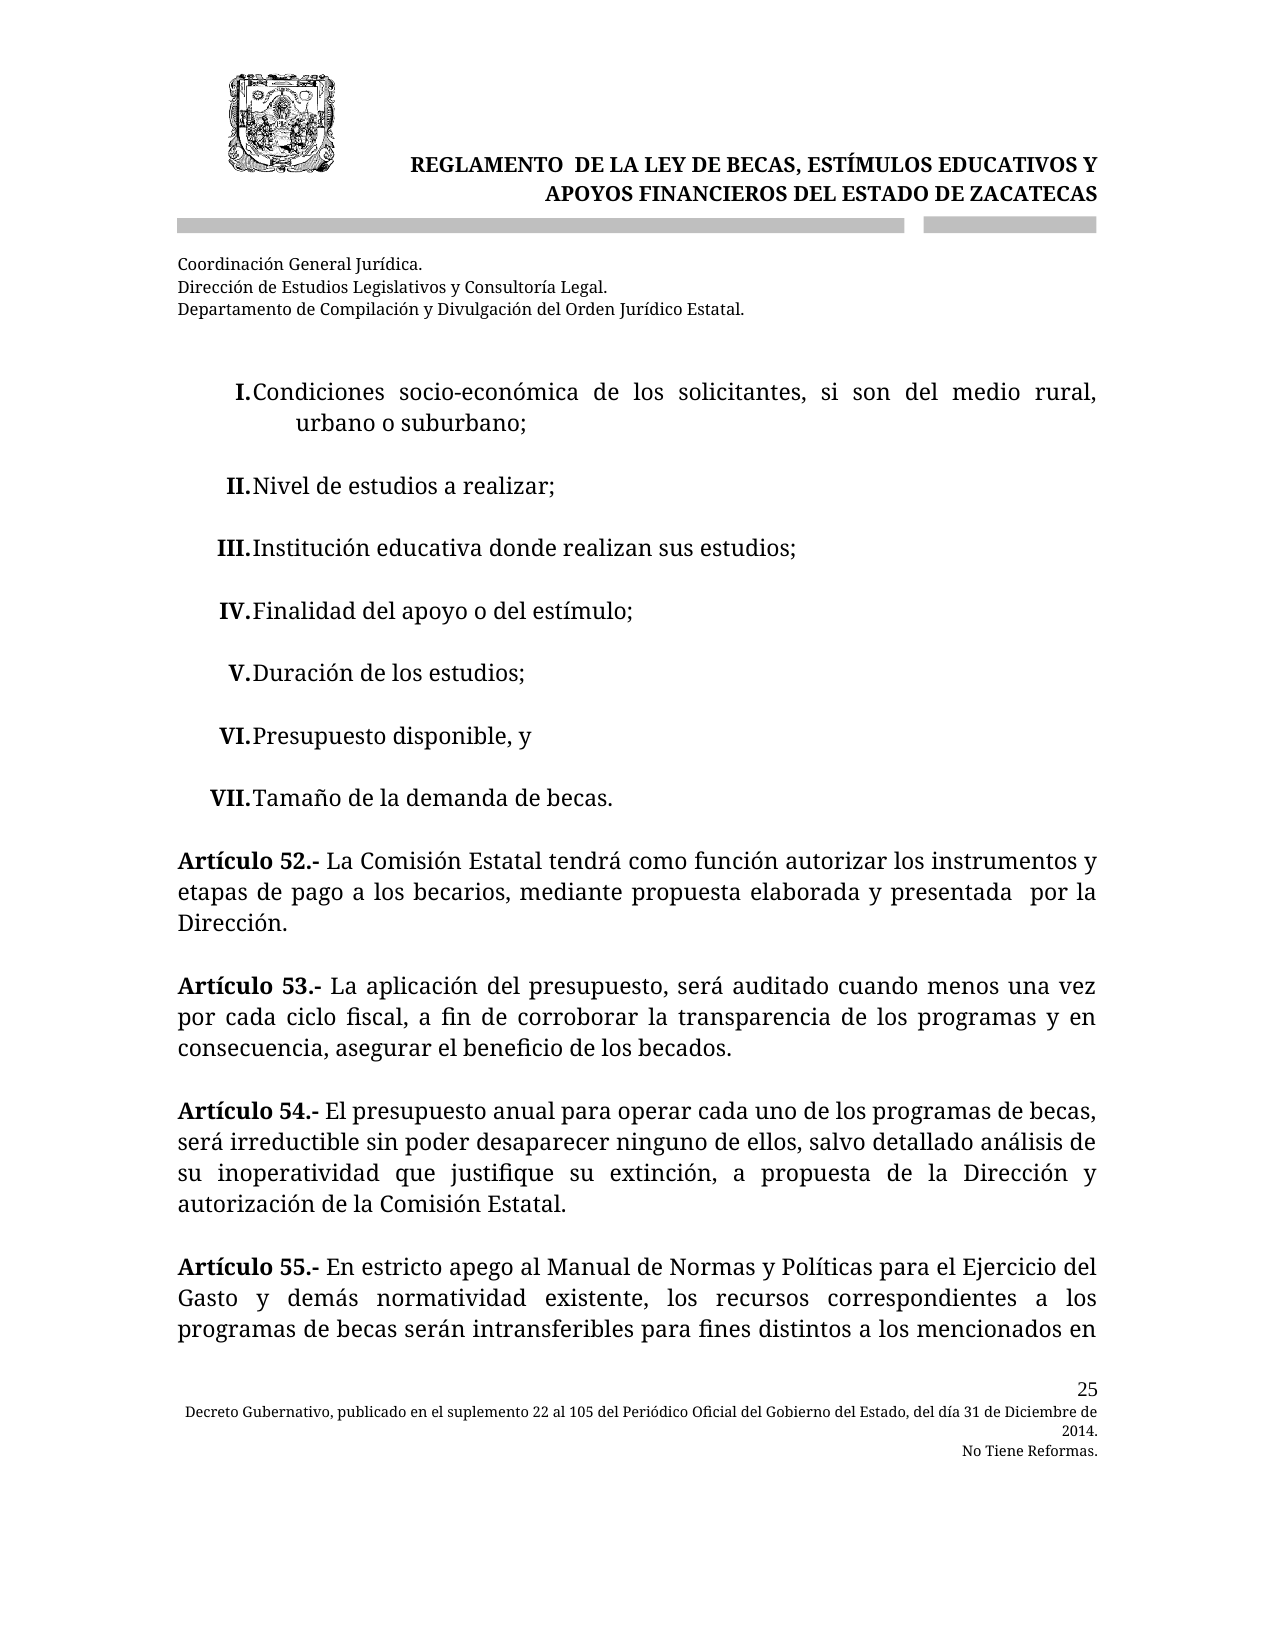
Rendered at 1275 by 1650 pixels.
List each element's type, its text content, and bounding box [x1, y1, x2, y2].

list Condiciones socio-económica de los solicitantes, si son del medio rural, urbano o suburbano; [251, 376, 1098, 438]
list Finalidad del apoyo o del estímulo; [251, 595, 1098, 626]
text Artículo 54.- El presupuesto anual para operar cada uno de los programas de becas, será irreductible sin poder desaparecer ninguno de ellos, salvo detallado análisis de su inoperatividad que justifique su extinción, a propuesta de la Dirección y autorización de la Comisión Estatal. [177, 1095, 1098, 1220]
picture [228, 73, 337, 173]
list Presupuesto disponible, y [251, 720, 1098, 751]
text Artículo 53.- La aplicación del presupuesto, será auditado cuando menos una vez por cada ciclo fiscal, a fin de corroborar la transparencia de los programas y en consecuencia, asegurar el beneficio de los becados. [177, 970, 1098, 1063]
list Duración de los estudios; [251, 657, 1098, 688]
list Tamaño de la demanda de becas. [251, 782, 1098, 813]
text Artículo 52.- La Comisión Estatal tendrá como función autorizar los instrumentos y etapas de pago a los becarios, mediante propuesta elaborada y presentada por la Dirección. [177, 845, 1098, 938]
list Institución educativa donde realizan sus estudios; [251, 532, 1098, 563]
list Nivel de estudios a realizar; [251, 470, 1098, 501]
